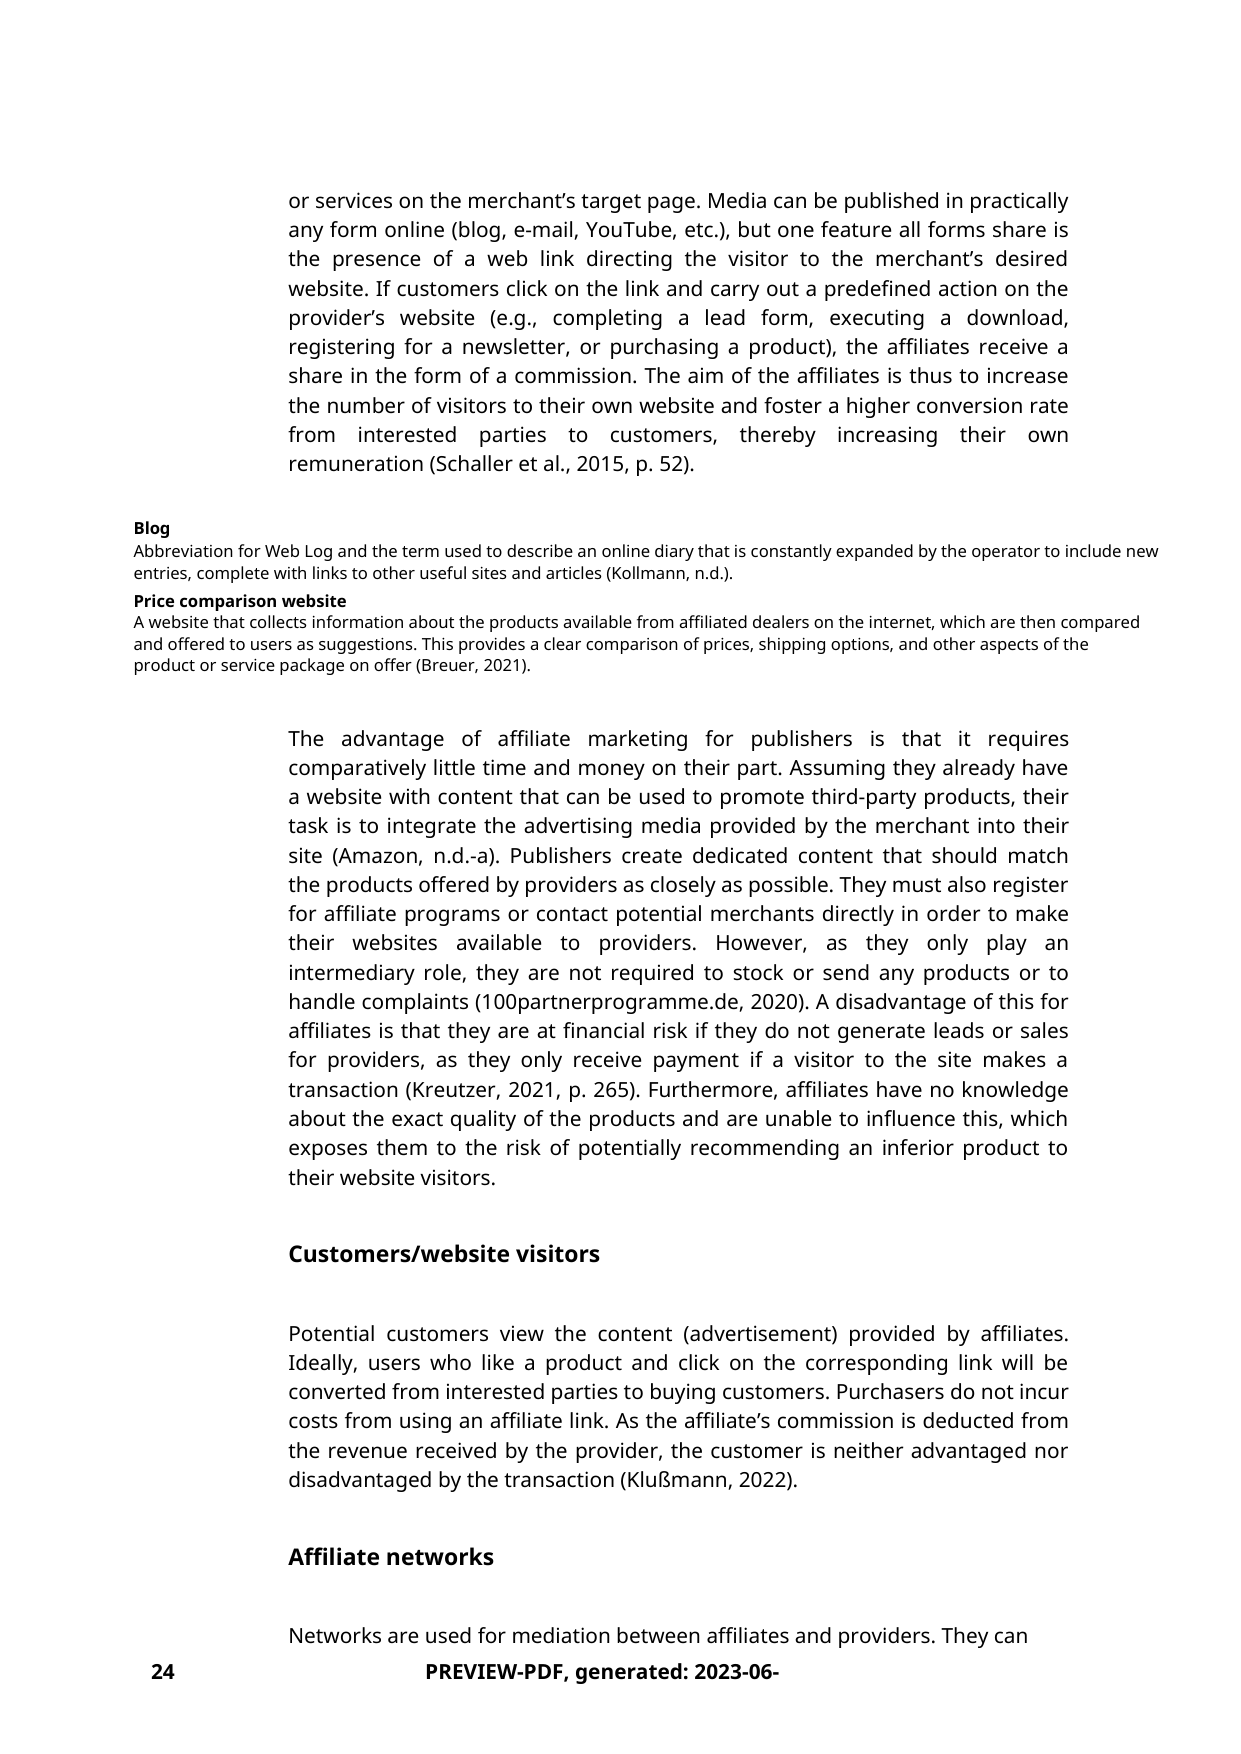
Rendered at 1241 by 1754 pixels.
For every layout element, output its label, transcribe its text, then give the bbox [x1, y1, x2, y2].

text The advantage of affiliate marketing for publishers is that it requires comparatively little time and money on their part. Assuming they already have a website with content that can be used to promote third-party products, their task is to integrate the advertising media provided by the merchant into their site (Amazon, n.d.-a). Publishers create dedicated content that should match the products offered by providers as closely as possible. They must also register for affiliate programs or contact potential merchants directly in order to make their websites available to providers. However, as they only play an intermediary role, they are not required to stock or send any products or to handle complaints (100partnerprogramme.de, 2020). A disadvantage of this for affiliates is that they are at financial risk if they do not generate leads or sales for providers, as they only receive payment if a visitor to the site makes a transaction (Kreutzer, 2021, p. 265). Furthermore, affiliates have no knowledge about the exact quality of the products and are unable to influence this, which exposes them to the risk of potentially recommending an inferior product to their website visitors. [288, 724, 1070, 1191]
subtitle Affiliate networks [288, 1541, 1070, 1572]
text Price comparison website A website that collects information about the products available from affiliated dealers on the internet, which are then compared and offered to users as suggestions. This provides a clear comparison of prices, shipping options, and other aspects of the product or service package on offer (Breuer, 2021). [133, 590, 1155, 676]
text Potential customers view the content (advertisement) provided by affiliates. Ideally, users who like a product and click on the corresponding link will be converted from interested parties to buying customers. Purchasers do not incur costs from using an affiliate link. As the affiliate’s commission is deducted from the revenue received by the provider, the customer is neither advantaged nor disadvantaged by the transaction (Klußmann, 2022). [288, 1319, 1070, 1493]
text Blog [58, 517, 1171, 540]
text or services on the merchant’s target page. Media can be published in practically any form online (blog, e-mail, YouTube, etc.), but one feature all forms share is the presence of a web link directing the visitor to the merchant’s desired website. If customers click on the link and carry out a predefined action on the provider’s website (e.g., completing a lead form, executing a download, registering for a newsletter, or purchasing a product), the affiliates receive a share in the form of a commission. The aim of the affiliates is thus to increase the number of visitors to their own website and foster a higher conversion rate from interested parties to customers, thereby increasing their own remuneration (Schaller et al., 2015, p. 52). [288, 186, 1070, 478]
subtitle Customers/website visitors [288, 1238, 1070, 1269]
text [288, 1621, 1070, 1649]
text Abbreviation for Web Log and the term used to describe an online diary that is constantly expanded by the operator to include new entries, complete with links to other useful sites and articles (Kollmann, n.d.). [133, 541, 1160, 584]
